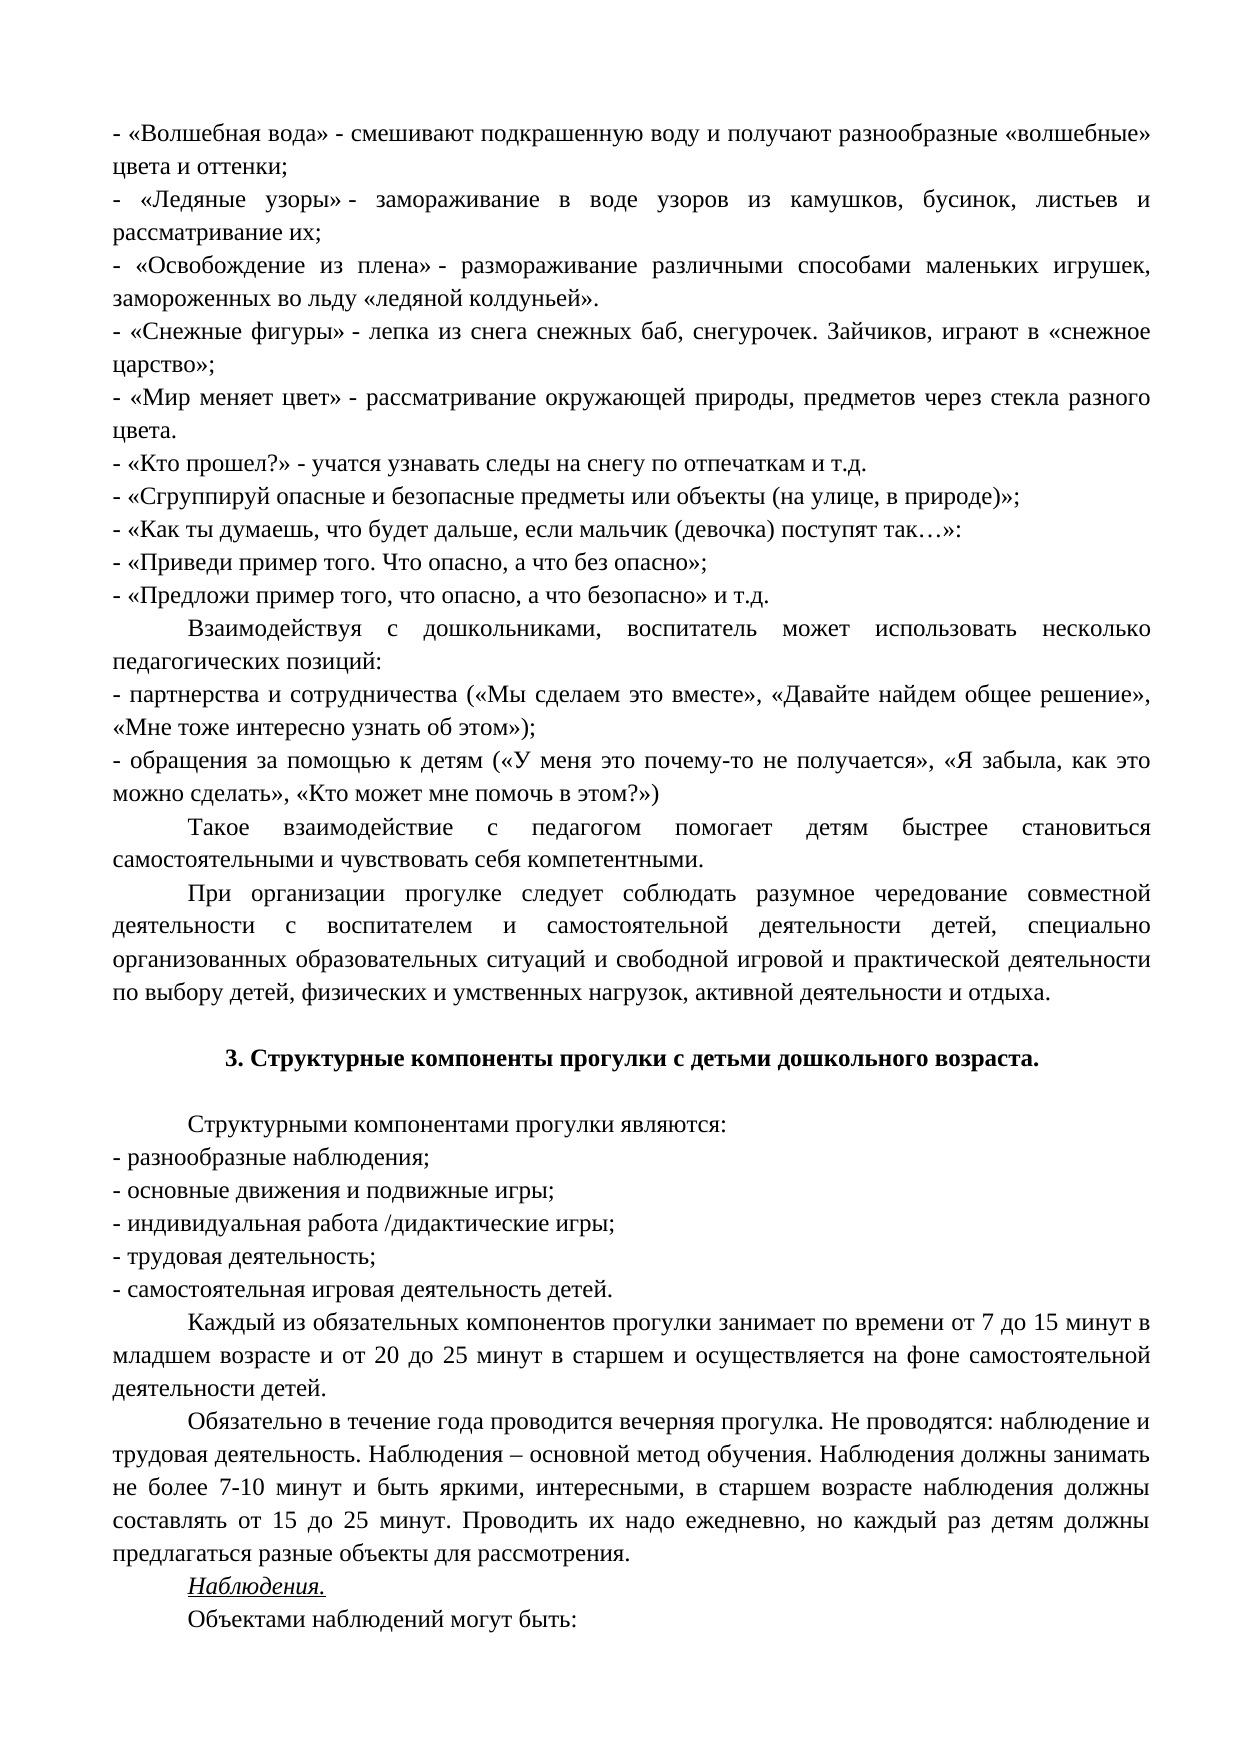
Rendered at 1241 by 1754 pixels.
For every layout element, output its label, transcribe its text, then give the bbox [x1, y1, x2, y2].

text - «Как ты думаешь, что будет дальше, если мальчик (девочка) поступят так…»: [112, 514, 1152, 543]
text - «Снежные фигуры» - лепка из снега снежных баб, снегурочек. Зайчиков, играют в «снежное царство»; [112, 316, 1152, 378]
text - «Предложи пример того, что опасно, а что безопасно» и т.д. [112, 580, 1152, 609]
text Объектами наблюдений могут быть: [112, 1604, 1152, 1633]
text - «Мир меняет цвет» - рассматривание окружающей природы, предметов через стекла разного цвета. [112, 382, 1152, 444]
text - самостоятельная игровая деятельность детей. [112, 1274, 1152, 1303]
text Обязательно в течение года проводится вечерняя прогулка. Не проводятся: наблюдение и трудовая деятельность. Наблюдения – основной метод обучения. Наблюдения должны занимать не более 7-10 минут и быть яркими, интересными, в старшем возрасте наблюдения должны составлять от 15 до 25 минут. Проводить их надо ежедневно, но каждый раз детям должны предлагаться разные объекты для рассмотрения. [112, 1406, 1152, 1567]
text - трудовая деятельность; [112, 1241, 1152, 1269]
text - индивидуальная работа /дидактические игры; [112, 1208, 1152, 1237]
text - «Кто прошел?» - учатся узнавать следы на снегу по отпечаткам и т.д. [112, 448, 1152, 477]
text Каждый из обязательных компонентов прогулки занимает по времени от 7 до 15 минут в младшем возрасте и от 20 до 25 минут в старшем и осуществляется на фоне самостоятельной деятельности детей. [112, 1307, 1152, 1402]
text 3. Структурные компоненты прогулки с детьми дошкольного возраста. [112, 1043, 1152, 1071]
text - «Освобождение из плена» - размораживание различными способами маленьких игрушек, замороженных во льду «ледяной колдуньей». [112, 250, 1152, 312]
text Наблюдения. [112, 1571, 1152, 1600]
text - разнообразные наблюдения; [112, 1142, 1152, 1171]
text - основные движения и подвижные игры; [112, 1175, 1152, 1203]
text - «Волшебная вода» - смешивают подкрашенную воду и получают разнообразные «волшебные» цвета и оттенки; [112, 118, 1152, 180]
text При организации прогулке следует соблюдать разумное чередование совместной деятельности с воспитателем и самостоятельной деятельности детей, специально организованных образовательных ситуаций и свободной игровой и практической деятельности по выбору детей, физических и умственных нагрузок, активной деятельности и отдыха. [112, 878, 1152, 1005]
text Такое взаимодействие с педагогом помогает детям быстрее становиться самостоятельными и чувствовать себя компетентными. [112, 812, 1152, 873]
text Взаимодействуя с дошкольниками, воспитатель может использовать несколько педагогических позиций: [112, 613, 1152, 675]
text - «Ледяные узоры» - замораживание в воде узоров из камушков, бусинок, листьев и рассматривание их; [112, 184, 1152, 246]
text Структурными компонентами прогулки являются: [112, 1109, 1152, 1137]
text - «Приведи пример того. Что опасно, а что без опасно»; [112, 547, 1152, 576]
text - партнерства и сотрудничества («Мы сделаем это вместе», «Давайте найдем общее решение», «Мне тоже интересно узнать об этом»); [112, 679, 1152, 741]
text - «Сгруппируй опасные и безопасные предметы или объекты (на улице, в природе)»; [112, 481, 1152, 510]
text - обращения за помощью к детям («У меня это почему-то не получается», «Я забыла, как это можно сделать», «Кто может мне помочь в этом?») [112, 746, 1152, 807]
